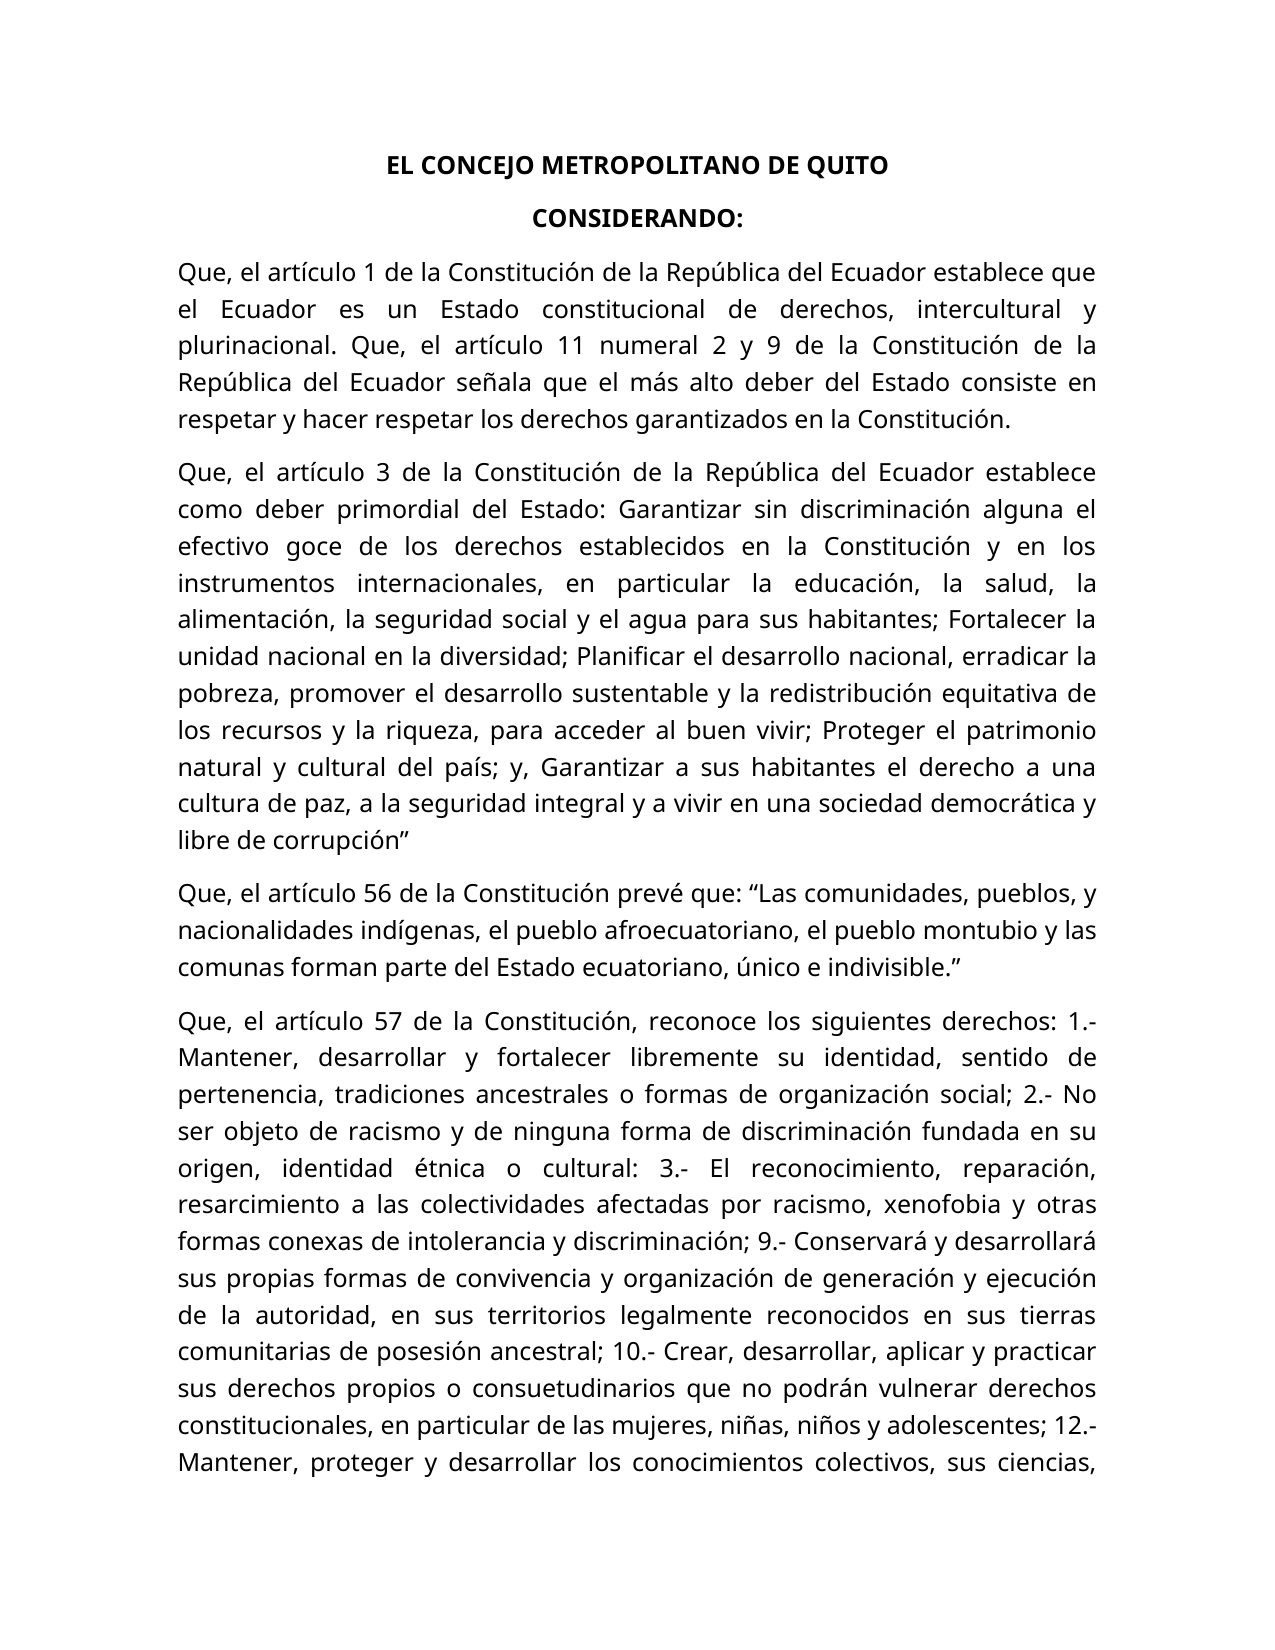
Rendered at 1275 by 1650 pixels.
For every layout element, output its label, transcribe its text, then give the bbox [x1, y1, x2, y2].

text CONSIDERANDO: [177, 201, 1098, 235]
text EL CONCEJO METROPOLITANO DE QUITO [177, 148, 1098, 182]
text Que, el artículo 3 de la Constitución de la República del Ecuador establece como deber primordial del Estado: Garantizar sin discriminación alguna el efectivo goce de los derechos establecidos en la Constitución y en los instrumentos internacionales, en particular la educación, la salud, la alimentación, la seguridad social y el agua para sus habitantes; Fortalecer la unidad nacional en la diversidad; Planificar el desarrollo nacional, erradicar la pobreza, promover el desarrollo sustentable y la redistribución equitativa de los recursos y la riqueza, para acceder al buen vivir; Proteger el patrimonio natural y cultural del país; y, Garantizar a sus habitantes el derecho a una cultura de paz, a la seguridad integral y a vivir en una sociedad democrática y libre de corrupción” [177, 455, 1098, 857]
text Que, el artículo 1 de la Constitución de la República del Ecuador establece que el Ecuador es un Estado constitucional de derechos, intercultural y plurinacional. Que, el artículo 11 numeral 2 y 9 de la Constitución de la República del Ecuador señala que el más alto deber del Estado consiste en respetar y hacer respetar los derechos garantizados en la Constitución. [177, 254, 1098, 436]
text Que, el artículo 56 de la Constitución prevé que: “Las comunidades, pueblos, y nacionalidades indígenas, el pueblo afroecuatoriano, el pueblo montubio y las comunas forman parte del Estado ecuatoriano, único e indivisible.” [177, 876, 1098, 984]
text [177, 1003, 1098, 1478]
